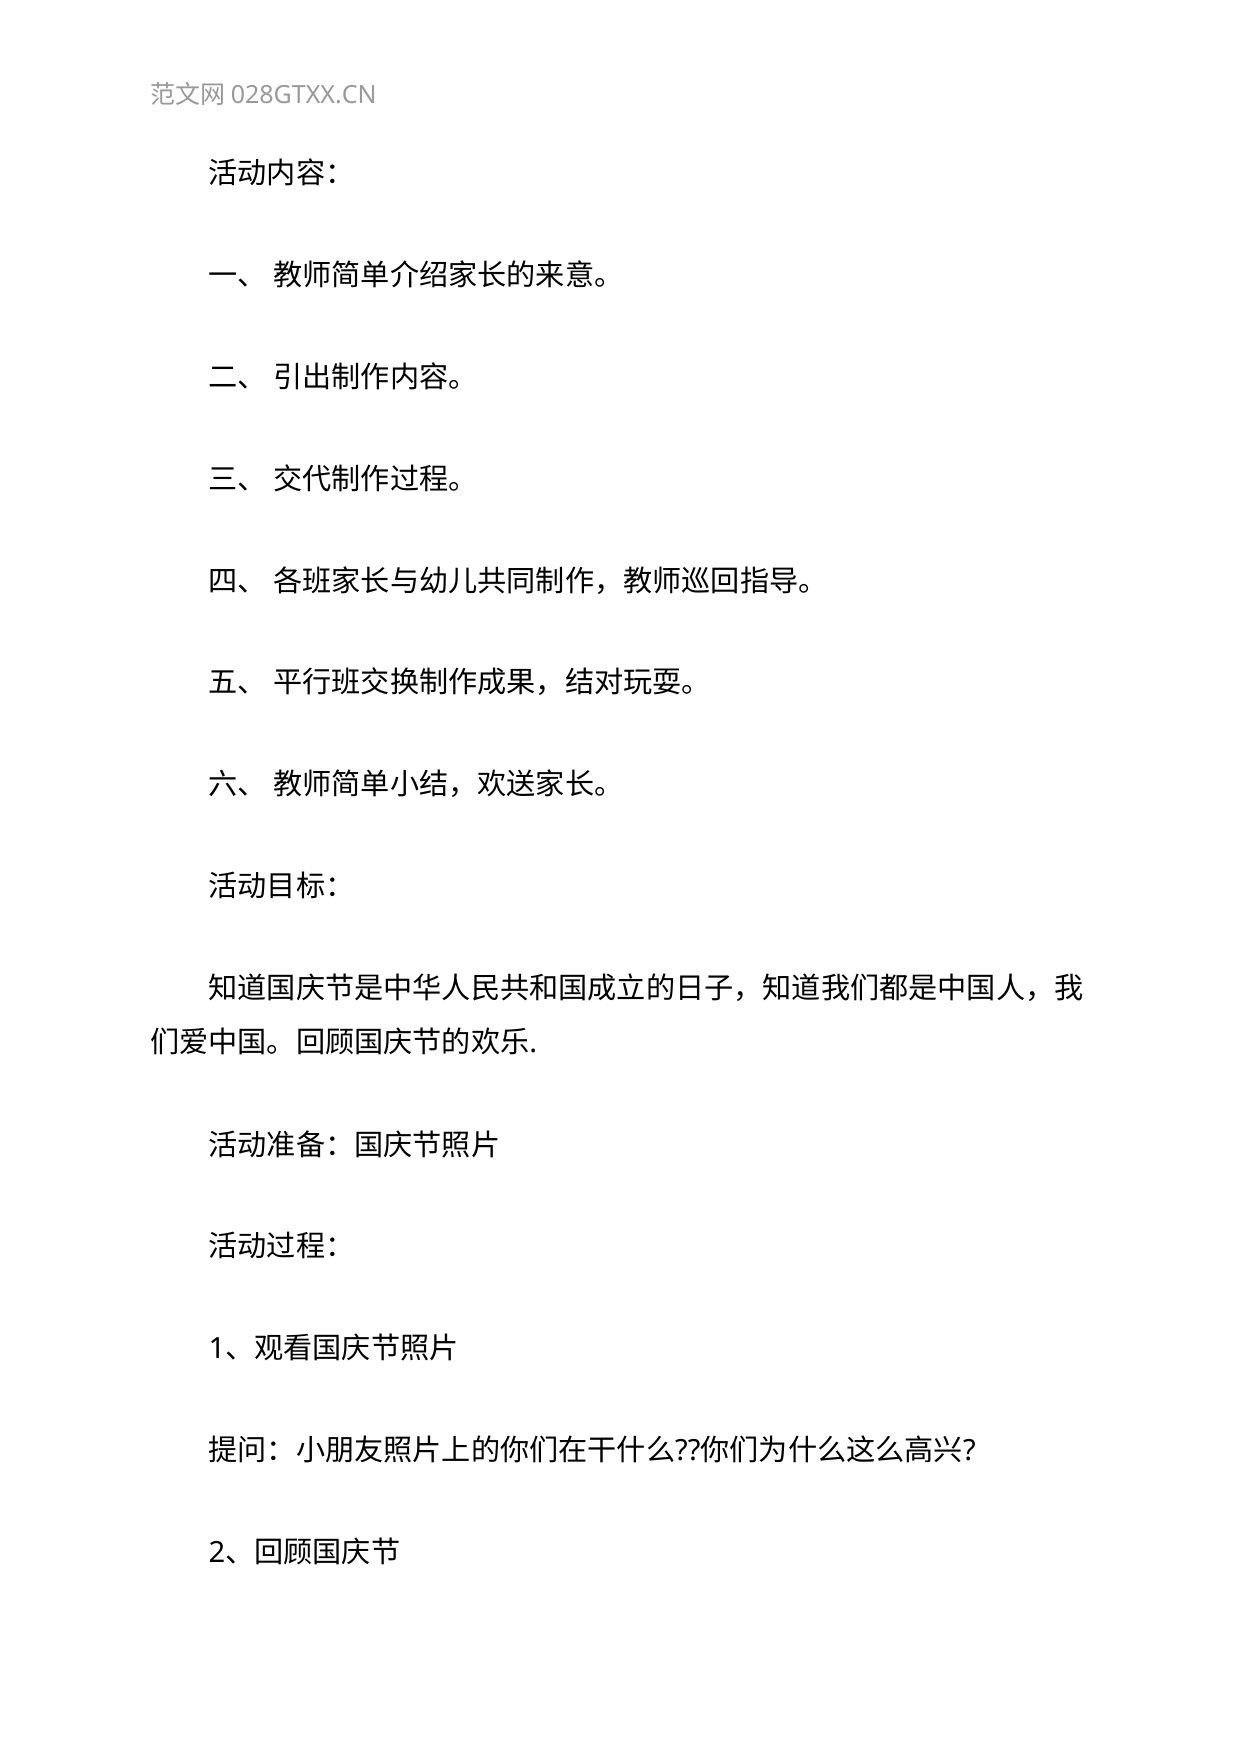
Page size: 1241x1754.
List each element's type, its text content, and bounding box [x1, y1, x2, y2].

text 提问：小朋友照片上的你们在干什么??你们为什么这么高兴? [150, 1427, 1090, 1469]
text 一、 教师简单介绍家长的来意。 [150, 252, 1090, 294]
text 四、 各班家长与幼儿共同制作，教师巡回指导。 [150, 557, 1090, 599]
text 活动准备：国庆节照片 [150, 1121, 1090, 1163]
text 1、观看国庆节照片 [150, 1324, 1090, 1367]
text 2、回顾国庆节 [150, 1528, 1090, 1571]
text 二、 引出制作内容。 [150, 353, 1090, 396]
text 五、 平行班交换制作成果，结对玩耍。 [150, 659, 1090, 701]
text 六、 教师简单小结，欢送家长。 [150, 761, 1090, 803]
text 活动过程： [150, 1223, 1090, 1265]
text 活动内容： [150, 150, 1090, 192]
text 三、 交代制作过程。 [150, 455, 1090, 498]
text 知道国庆节是中华人民共和国成立的日子，知道我们都是中国人，我们爱中国。回顾国庆节的欢乐. [150, 964, 1090, 1061]
text 活动目标： [150, 862, 1090, 905]
